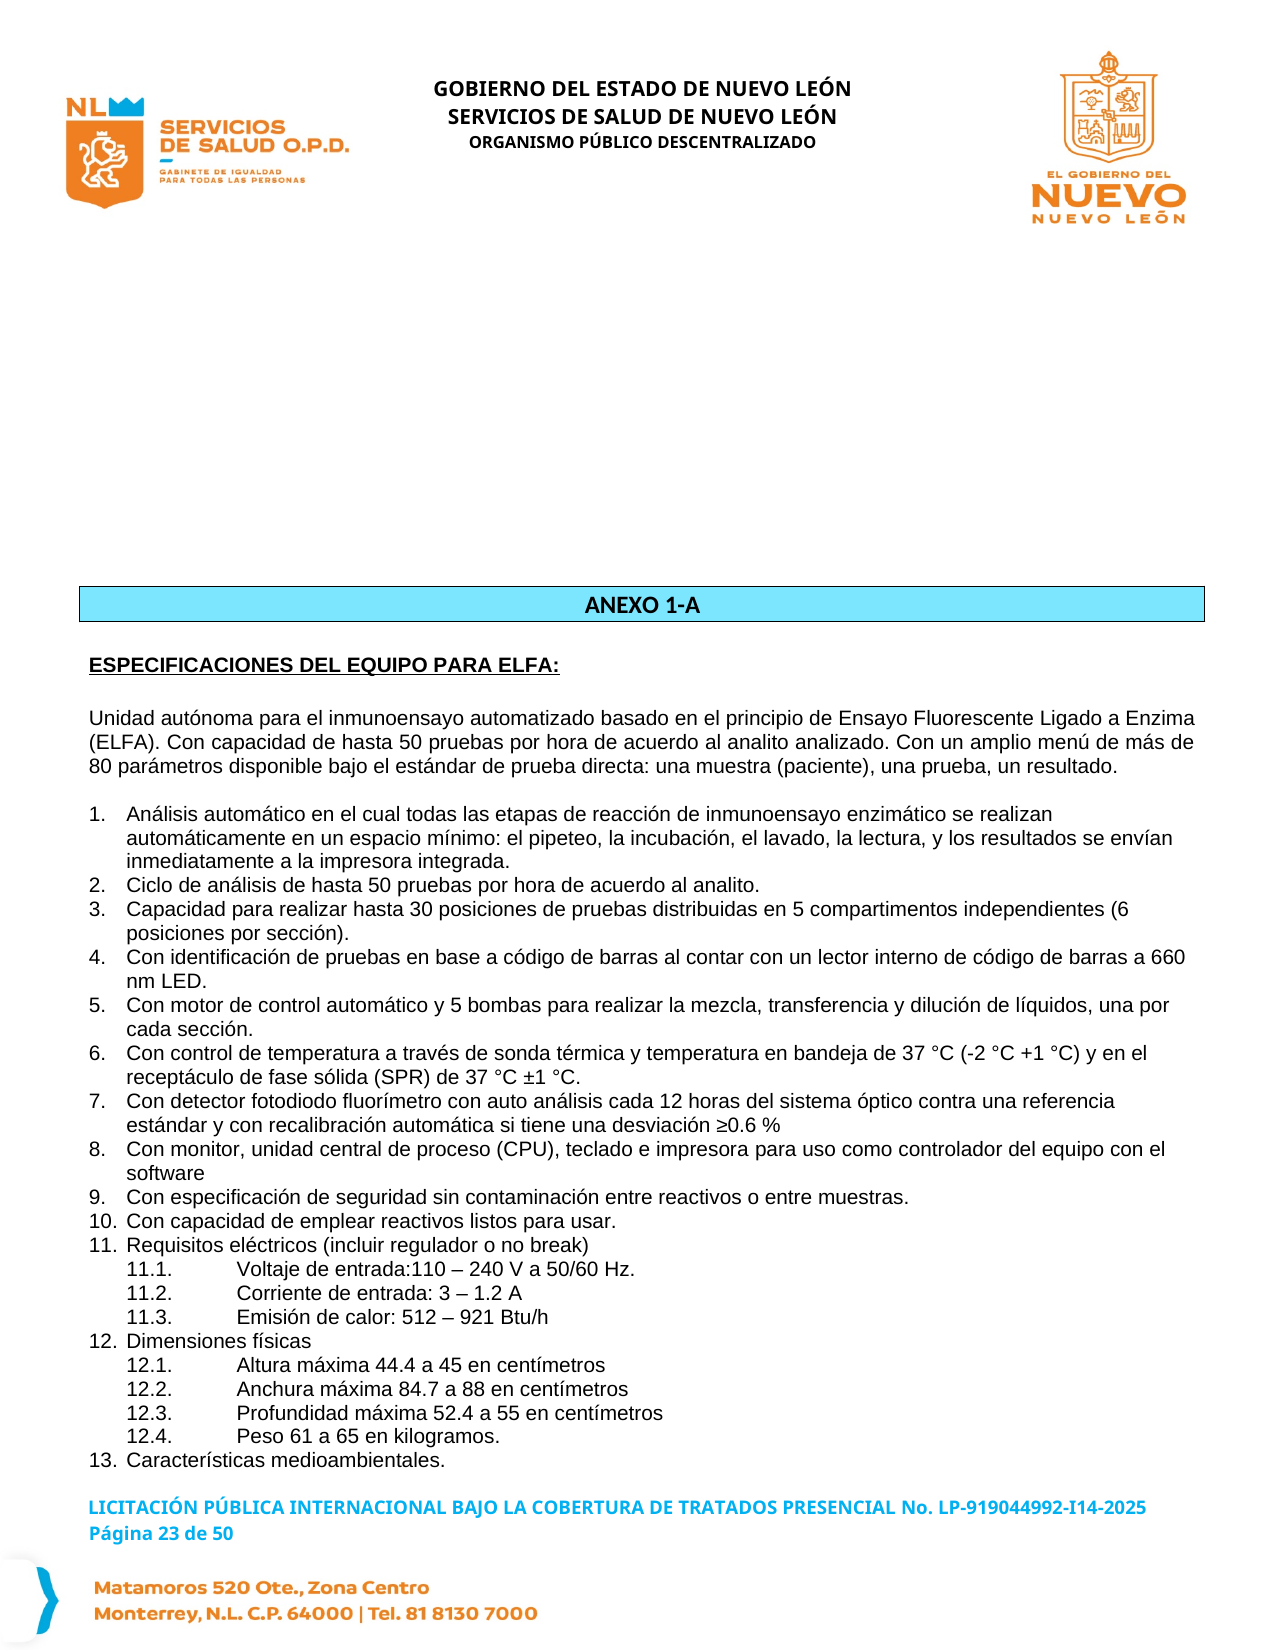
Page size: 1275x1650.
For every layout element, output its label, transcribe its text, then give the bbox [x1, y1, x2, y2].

list Con control de temperatura a través de sonda térmica y temperatura en bandeja de 37 °C (-2 °C +1 °C) y en el receptáculo de fase sólida (SPR) de 37 °C ±1 °C. [89, 1041, 1196, 1089]
picture [1019, 39, 1204, 251]
list Anchura máxima 84.7 a 88 en centímetros [126, 1376, 1196, 1400]
list Dimensiones físicas [89, 1328, 1196, 1352]
list Corriente de entrada: 3 – 1.2 A [126, 1281, 1196, 1304]
list Con capacidad de emplear reactivos listos para usar. [89, 1209, 1196, 1233]
list Con motor de control automático y 5 bombas para realizar la mezcla, transferencia y dilución de líquidos, una por cada sección. [89, 993, 1196, 1041]
list Voltaje de entrada:110 – 240 V a 50/60 Hz. [126, 1257, 1196, 1281]
list Requisitos eléctricos (incluir regulador o no break) [89, 1233, 1196, 1257]
list Profundidad máxima 52.4 a 55 en centímetros [126, 1400, 1196, 1424]
picture [38, 70, 372, 226]
list Con detector fotodiodo fluorímetro con auto análisis cada 12 horas del sistema óptico contra una referencia estándar y con recalibración automática si tiene una desviación ≥0.6 % [89, 1089, 1196, 1137]
list Capacidad para realizar hasta 30 posiciones de pruebas distribuidas en 5 compartimentos independientes (6 posiciones por sección). [89, 897, 1196, 945]
picture [165, 1527, 175, 1537]
list Con especificación de seguridad sin contaminación entre reactivos o entre muestras. [89, 1185, 1196, 1209]
list Emisión de calor: 512 – 921 Btu/h [126, 1304, 1196, 1328]
list Peso 61 a 65 en kilogramos. [126, 1424, 1196, 1448]
text Unidad autónoma para el inmunoensayo automatizado basado en el principio de Ensayo Fluorescente Ligado a Enzima (ELFA). Con capacidad de hasta 50 pruebas por hora de acuerdo al analito analizado. Con un amplio menú de más de 80 parámetros disponible bajo el estándar de prueba directa: una muestra (paciente), una prueba, un resultado. [89, 706, 1196, 777]
list Con identificación de pruebas en base a código de barras al contar con un lector interno de código de barras a 660 nm LED. [89, 945, 1196, 993]
text ESPECIFICACIONES DEL EQUIPO PARA ELFA: [89, 653, 1196, 677]
list Con monitor, unidad central de proceso (CPU), teclado e impresora para uso como controlador del equipo con el software [89, 1137, 1196, 1185]
list Análisis automático en el cual todas las etapas de reacción de inmunoensayo enzimático se realizan automáticamente en un espacio mínimo: el pipeteo, la incubación, el lavado, la lectura, y los resultados se envían inmediatamente a la impresora integrada. [89, 801, 1196, 873]
list Altura máxima 44.4 a 45 en centímetros [126, 1352, 1196, 1376]
picture [0, 1526, 549, 1650]
list Ciclo de análisis de hasta 50 pruebas por hora de acuerdo al analito. [89, 873, 1196, 897]
list Características medioambientales. [89, 1448, 1196, 1472]
text ANEXO 1-A [80, 587, 1204, 621]
